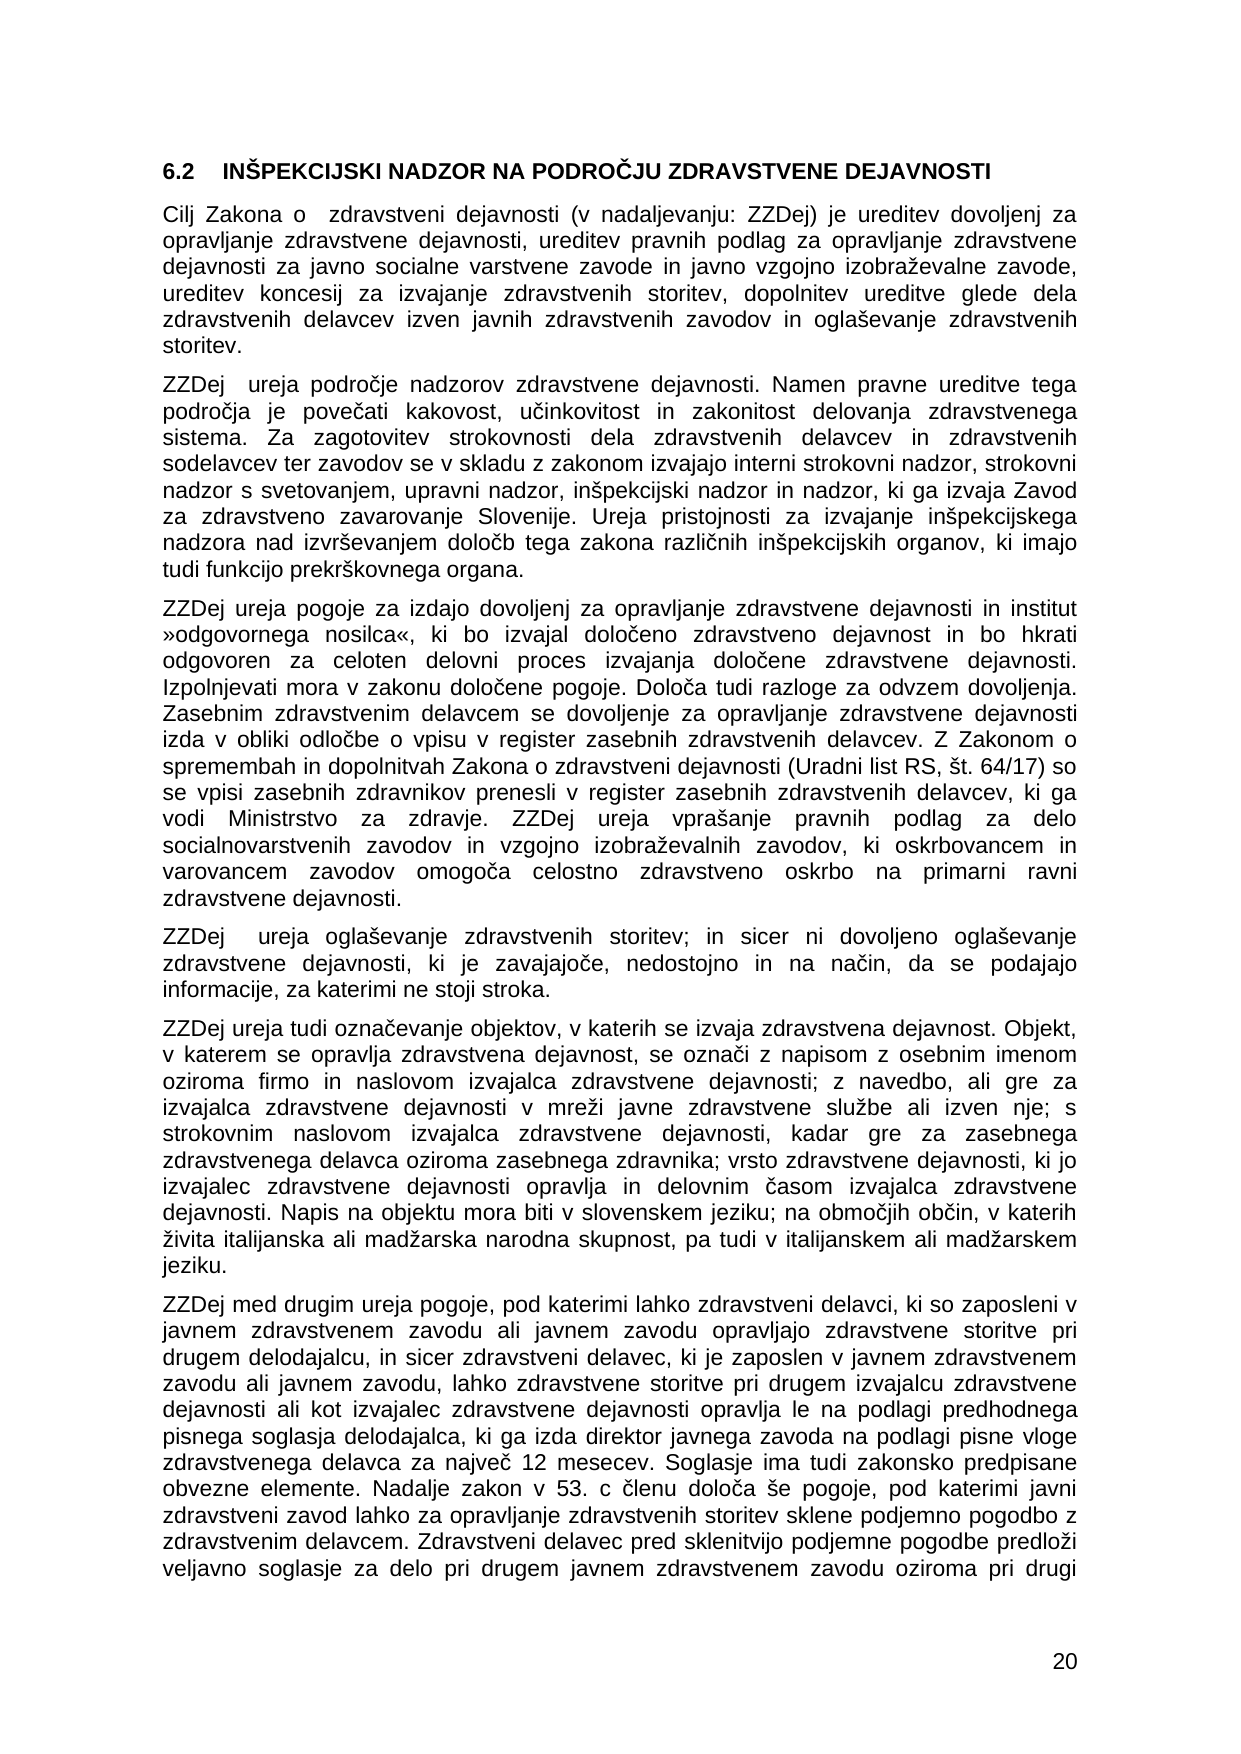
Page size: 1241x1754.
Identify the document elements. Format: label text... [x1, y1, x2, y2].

text ZZDej ureja pogoje za izdajo dovoljenj za opravljanje zdravstvene dejavnosti in institut »odgovornega nosilca«, ki bo izvajal določeno zdravstveno dejavnost in bo hkrati odgovoren za celoten delovni proces izvajanja določene zdravstvene dejavnosti. Izpolnjevati mora v zakonu določene pogoje. Določa tudi razloge za odvzem dovoljenja. Zasebnim zdravstvenim delavcem se dovoljenje za opravljanje zdravstvene dejavnosti izda v obliki odločbe o vpisu v register zasebnih zdravstvenih delavcev. Z Zakonom o spremembah in dopolnitvah Zakona o zdravstveni dejavnosti (Uradni list RS, št. 64/17) so se vpisi zasebnih zdravnikov prenesli v register zasebnih zdravstvenih delavcev, ki ga vodi Ministrstvo za zdravje. ZZDej ureja vprašanje pravnih podlag za delo socialnovarstvenih zavodov in vzgojno izobraževalnih zavodov, ki oskrbovancem in varovancem zavodov omogoča celostno zdravstveno oskrbo na primarni ravni zdravstvene dejavnosti. [162, 594, 1078, 911]
text Cilj Zakona o zdravstveni dejavnosti (v nadaljevanju: ZZDej) je ureditev dovoljenj za opravljanje zdravstvene dejavnosti, ureditev pravnih podlag za opravljanje zdravstvene dejavnosti za javno socialne varstvene zavode in javno vzgojno izobraževalne zavode, ureditev koncesij za izvajanje zdravstvenih storitev, dopolnitev ureditve glede dela zdravstvenih delavcev izven javnih zdravstvenih zavodov in oglaševanje zdravstvenih storitev. [162, 201, 1078, 359]
text ZZDej ureja tudi označevanje objektov, v katerih se izvaja zdravstvena dejavnost. Objekt, v katerem se opravlja zdravstvena dejavnost, se označi z napisom z osebnim imenom oziroma firmo in naslovom izvajalca zdravstvene dejavnosti; z navedbo, ali gre za izvajalca zdravstvene dejavnosti v mreži javne zdravstvene službe ali izven nje; s strokovnim naslovom izvajalca zdravstvene dejavnosti, kadar gre za zasebnega zdravstvenega delavca oziroma zasebnega zdravnika; vrsto zdravstvene dejavnosti, ki jo izvajalec zdravstvene dejavnosti opravlja in delovnim časom izvajalca zdravstvene dejavnosti. Napis na objektu mora biti v slovenskem jeziku; na območjih občin, v katerih živita italijanska ali madžarska narodna skupnost, pa tudi v italijanskem ali madžarskem jeziku. [162, 1015, 1078, 1278]
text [162, 1291, 1078, 1581]
list INŠPEKCIJSKI NADZOR NA PODROČJU ZDRAVSTVENE DEJAVNOSTI [162, 158, 1078, 184]
text ZZDej ureja oglaševanje zdravstvenih storitev; in sicer ni dovoljeno oglaševanje zdravstvene dejavnosti, ki je zavajajoče, nedostojno in na način, da se podajajo informacije, za katerimi ne stoji stroka. [162, 923, 1078, 1002]
text ZZDej ureja področje nadzorov zdravstvene dejavnosti. Namen pravne ureditve tega področja je povečati kakovost, učinkovitost in zakonitost delovanja zdravstvenega sistema. Za zagotovitev strokovnosti dela zdravstvenih delavcev in zdravstvenih sodelavcev ter zavodov se v skladu z zakonom izvajajo interni strokovni nadzor, strokovni nadzor s svetovanjem, upravni nadzor, inšpekcijski nadzor in nadzor, ki ga izvaja Zavod za zdravstveno zavarovanje Slovenije. Ureja pristojnosti za izvajanje inšpekcijskega nadzora nad izvrševanjem določb tega zakona različnih inšpekcijskih organov, ki imajo tudi funkcijo prekrškovnega organa. [162, 371, 1078, 582]
